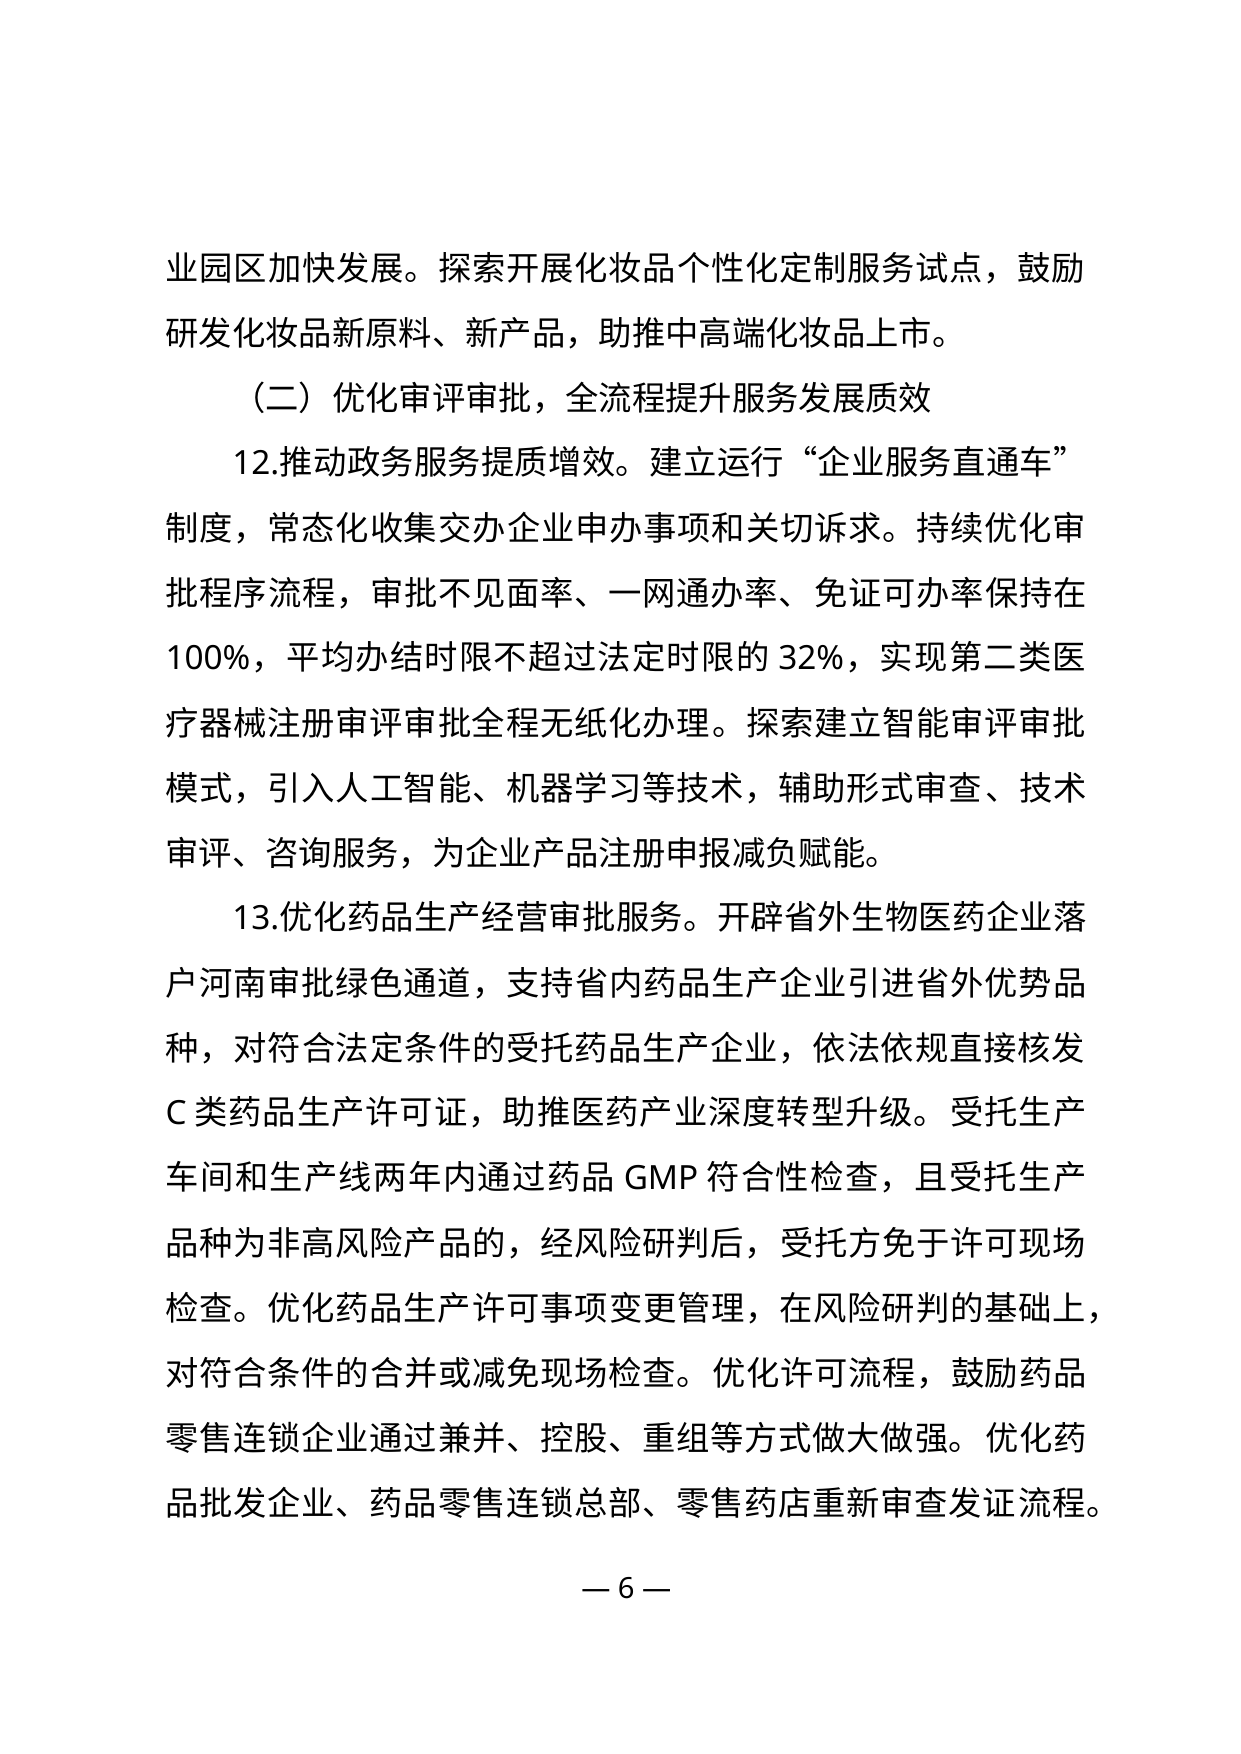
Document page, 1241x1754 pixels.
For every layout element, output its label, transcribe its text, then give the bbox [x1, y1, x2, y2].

text 12.推动政务服务提质增效。建立运行“企业服务直通车”制度，常态化收集交办企业申办事项和关切诉求。持续优化审批程序流程，审批不见面率、一网通办率、免证可办率保持在100%，平均办结时限不超过法定时限的32%，实现第二类医疗器械注册审评审批全程无纸化办理。探索建立智能审评审批模式，引入人工智能、机器学习等技术，辅助形式审查、技术审评、咨询服务，为企业产品注册申报减负赋能。 [165, 428, 1087, 883]
text （二）优化审评审批，全流程提升服务发展质效 [165, 363, 1087, 428]
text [165, 883, 1087, 1533]
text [165, 233, 1087, 363]
